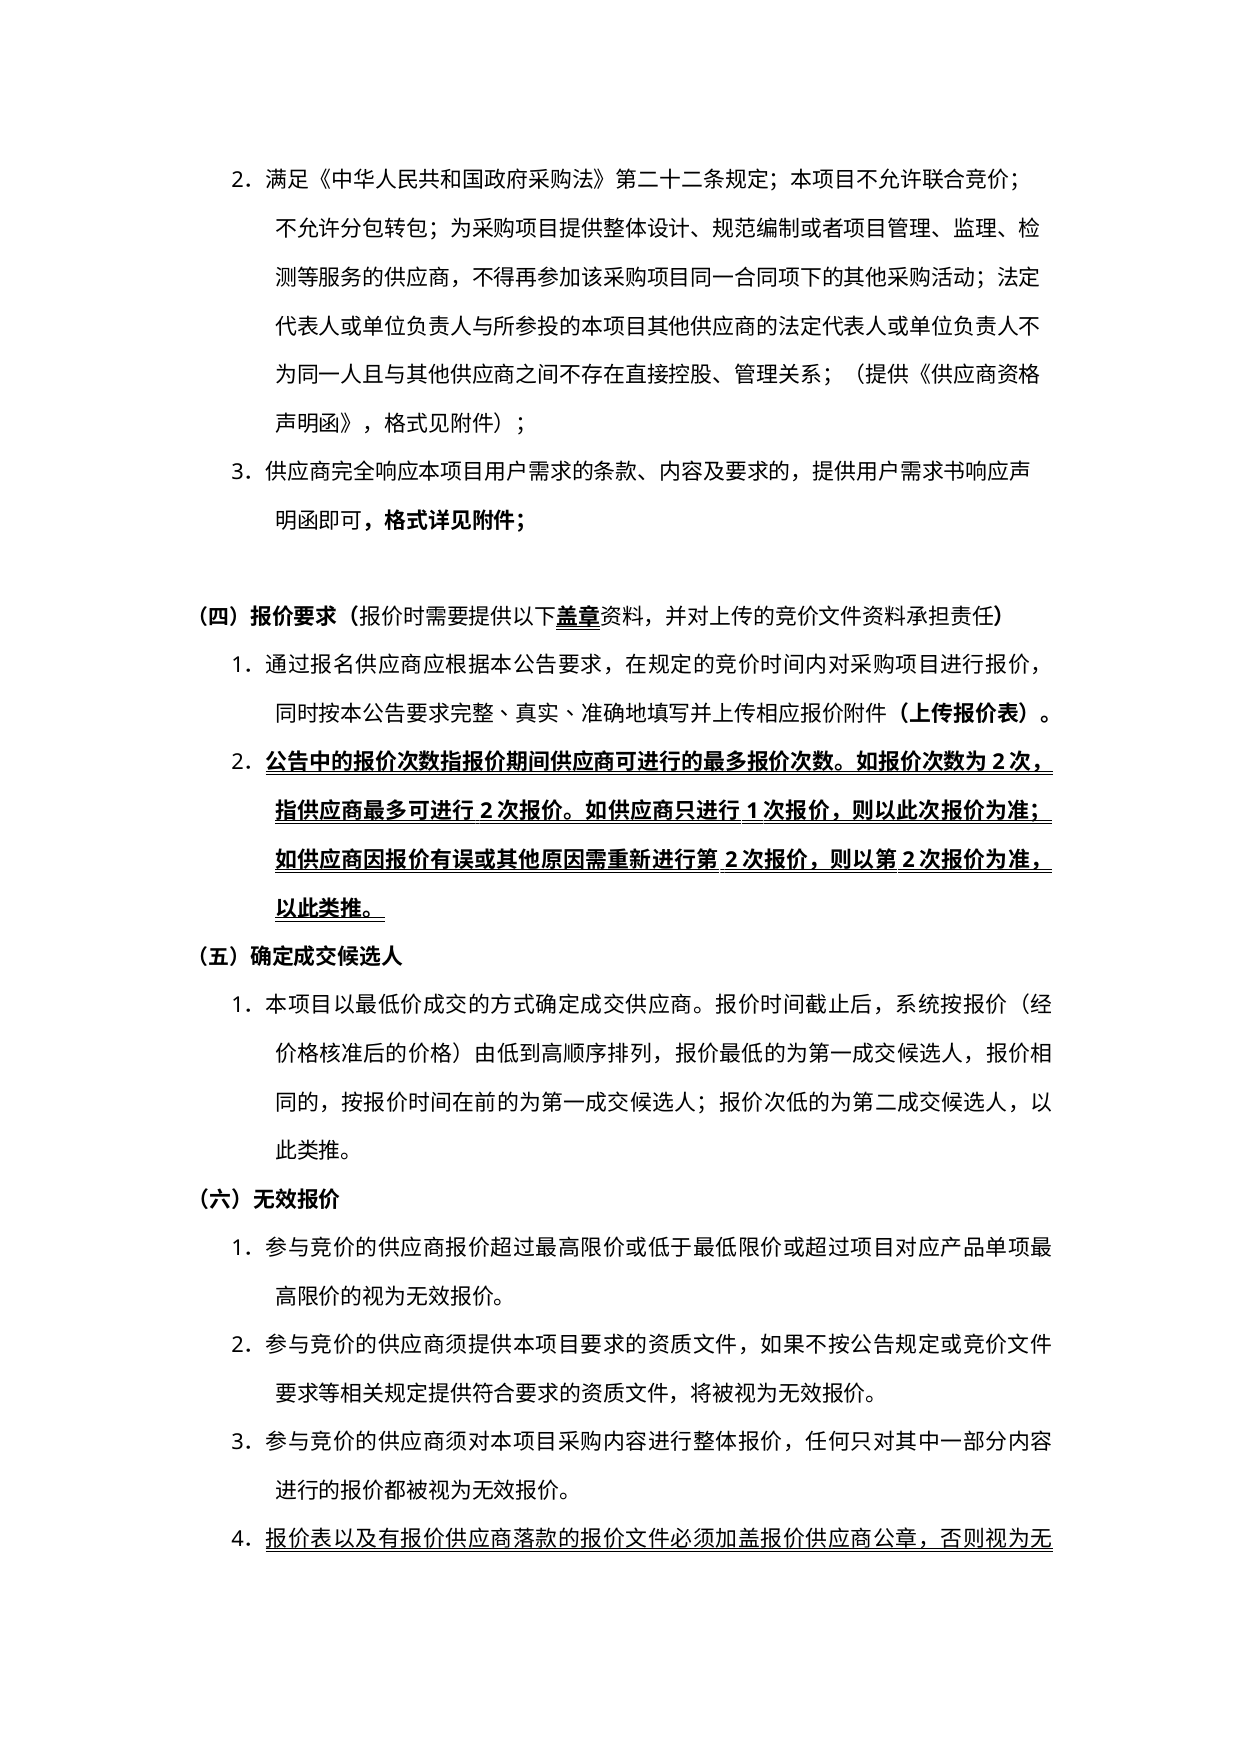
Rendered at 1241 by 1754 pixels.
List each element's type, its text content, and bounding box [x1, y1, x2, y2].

list 参与竞价的供应商报价超过最高限价或低于最低限价或超过项目对应产品单项最高限价的视为无效报价。 [231, 1230, 1053, 1311]
list 通过报名供应商应根据本公告要求，在规定的竞价时间内对采购项目进行报价，同时按本公告要求完整、真实、准确地填写并上传相应报价附件（上传报价表）。 [231, 647, 1053, 728]
list 本项目以最低价成交的方式确定成交供应商。报价时间截止后，系统按报价（经价格核准后的价格）由低到高顺序排列，报价最低的为第一成交候选人，报价相同的，按报价时间在前的为第一成交候选人；报价次低的为第二成交候选人，以此类推。 [231, 987, 1053, 1166]
list 无效报价 [187, 1181, 1053, 1214]
list 参与竞价的供应商须提供本项目要求的资质文件，如果不按公告规定或竞价文件要求等相关规定提供符合要求的资质文件，将被视为无效报价。 [231, 1327, 1053, 1408]
list 供应商完全响应本项目用户需求的条款、内容及要求的，提供用户需求书响应声明函即可，格式详见附件； [231, 454, 1053, 535]
list 确定成交候选人 [187, 938, 1053, 971]
list 报价要求（报价时需要提供以下盖章资料，并对上传的竞价文件资料承担责任） [187, 598, 1053, 631]
list 参与竞价的供应商须对本项目采购内容进行整体报价，任何只对其中一部分内容进行的报价都被视为无效报价。 [231, 1424, 1053, 1505]
list 公告中的报价次数指报价期间供应商可进行的最多报价次数。如报价次数为2次，指供应商最多可进行2次报价。如供应商只进行1次报价，则以此次报价为准；如供应商因报价有误或其他原因需重新进行第2次报价，则以第2次报价为准，以此类推。 [231, 744, 1053, 923]
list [231, 1521, 1053, 1553]
list 满足《中华人民共和国政府采购法》第二十二条规定；本项目不允许联合竞价；不允许分包转包；为采购项目提供整体设计、规范编制或者项目管理、监理、检测等服务的供应商，不得再参加该采购项目同一合同项下的其他采购活动；法定代表人或单位负责人与所参投的本项目其他供应商的法定代表人或单位负责人不为同一人且与其他供应商之间不存在直接控股、管理关系；（提供《供应商资格声明函》，格式见附件）； [231, 162, 1053, 438]
